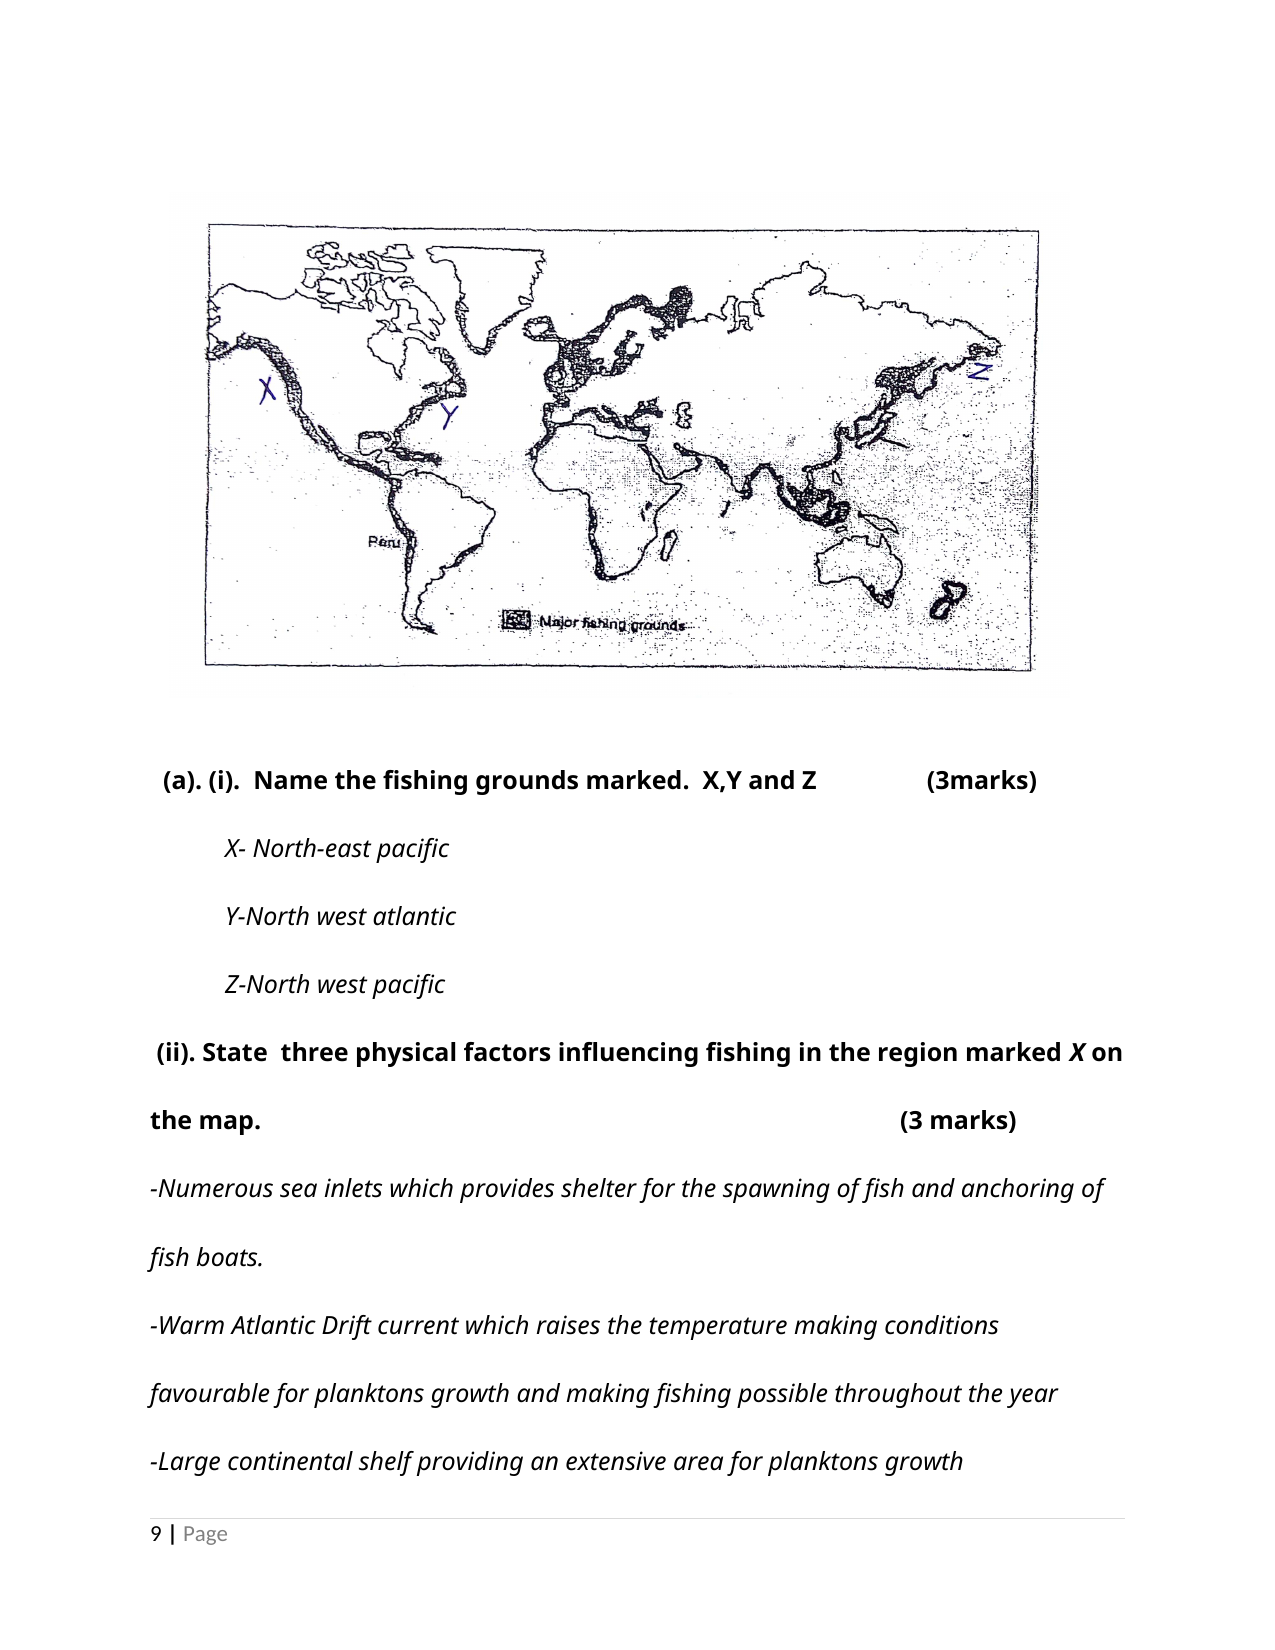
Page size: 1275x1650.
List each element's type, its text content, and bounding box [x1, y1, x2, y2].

text Y-North west atlantic [150, 898, 1125, 933]
text -Large continental shelf providing an extensive area for planktons growth [150, 1443, 1125, 1478]
text -Numerous sea inlets which provides shelter for the spawning of fish and anchoring of fish boats. [150, 1171, 1125, 1273]
text X- North-east pacific [150, 830, 1125, 864]
text Z-North west pacific [150, 967, 1125, 1001]
text (ii). State three physical factors influencing fishing in the region marked X on the map. (3 marks) [150, 1035, 1125, 1137]
text -Warm Atlantic Drift current which raises the temperature making conditions favourable for planktons growth and making fishing possible throughout the year [150, 1307, 1125, 1409]
text (a). (i). Name the fishing grounds marked. X,Y and Z (3marks) [150, 762, 1125, 796]
